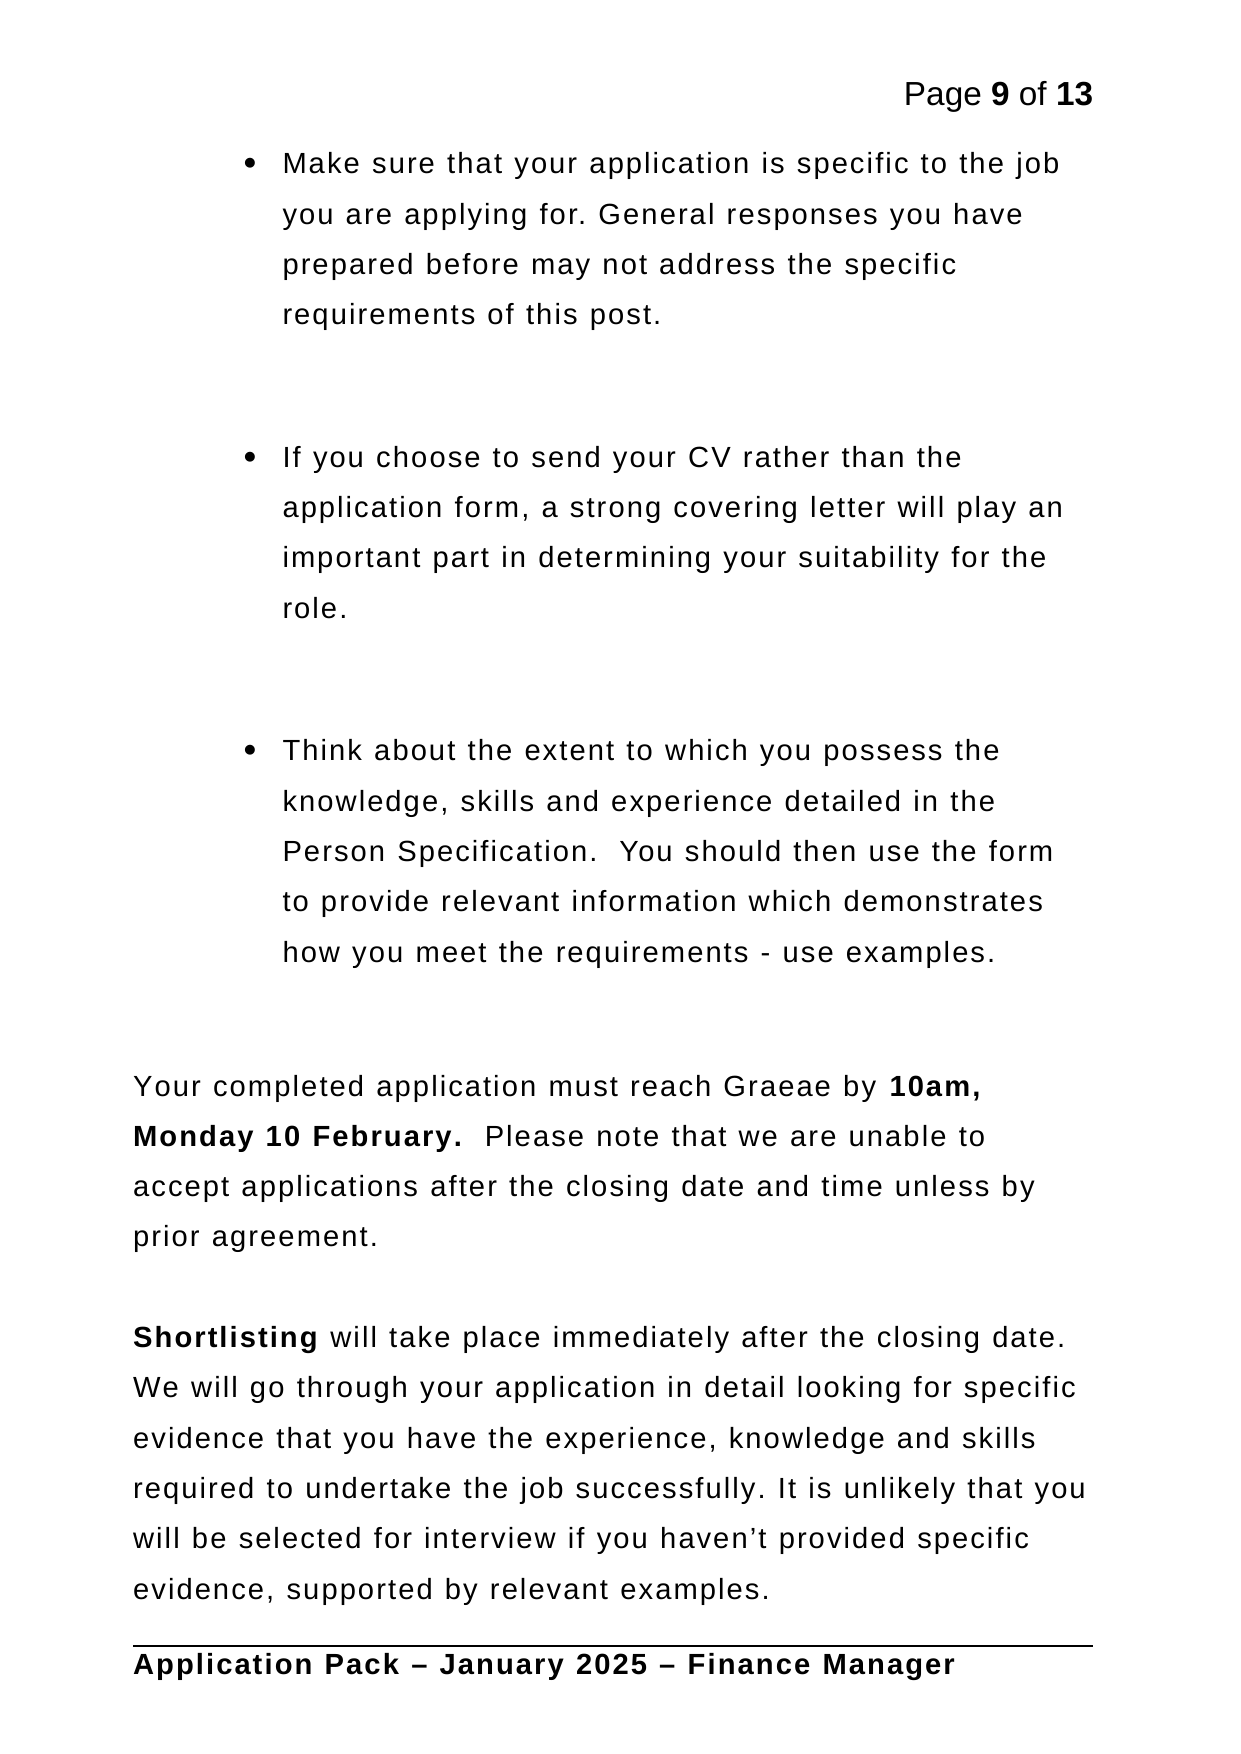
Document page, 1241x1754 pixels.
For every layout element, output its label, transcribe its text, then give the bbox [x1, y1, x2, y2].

list If you choose to send your CV rather than the application form, a strong covering letter will play an important part in determining your suitability for the role. [245, 440, 1093, 624]
text Your completed application must reach Graeae by 10am, Monday 10 February. Please note that we are unable to accept applications after the closing date and time unless by prior agreement. [133, 1068, 1093, 1253]
text Shortlisting will take place immediately after the closing date. We will go through your application in detail looking for specific evidence that you have the experience, knowledge and skills required to undertake the job successfully. It is unlikely that you will be selected for interview if you haven’t provided specific evidence, supported by relevant examples. [133, 1320, 1093, 1605]
list Think about the extent to which you possess the knowledge, skills and experience detailed in the Person Specification. You should then use the form to provide relevant information which demonstrates how you meet the requirements - use examples. [245, 733, 1093, 968]
list Make sure that your application is specific to the job you are applying for. General responses you have prepared before may not address the specific requirements of this post. [245, 146, 1093, 331]
